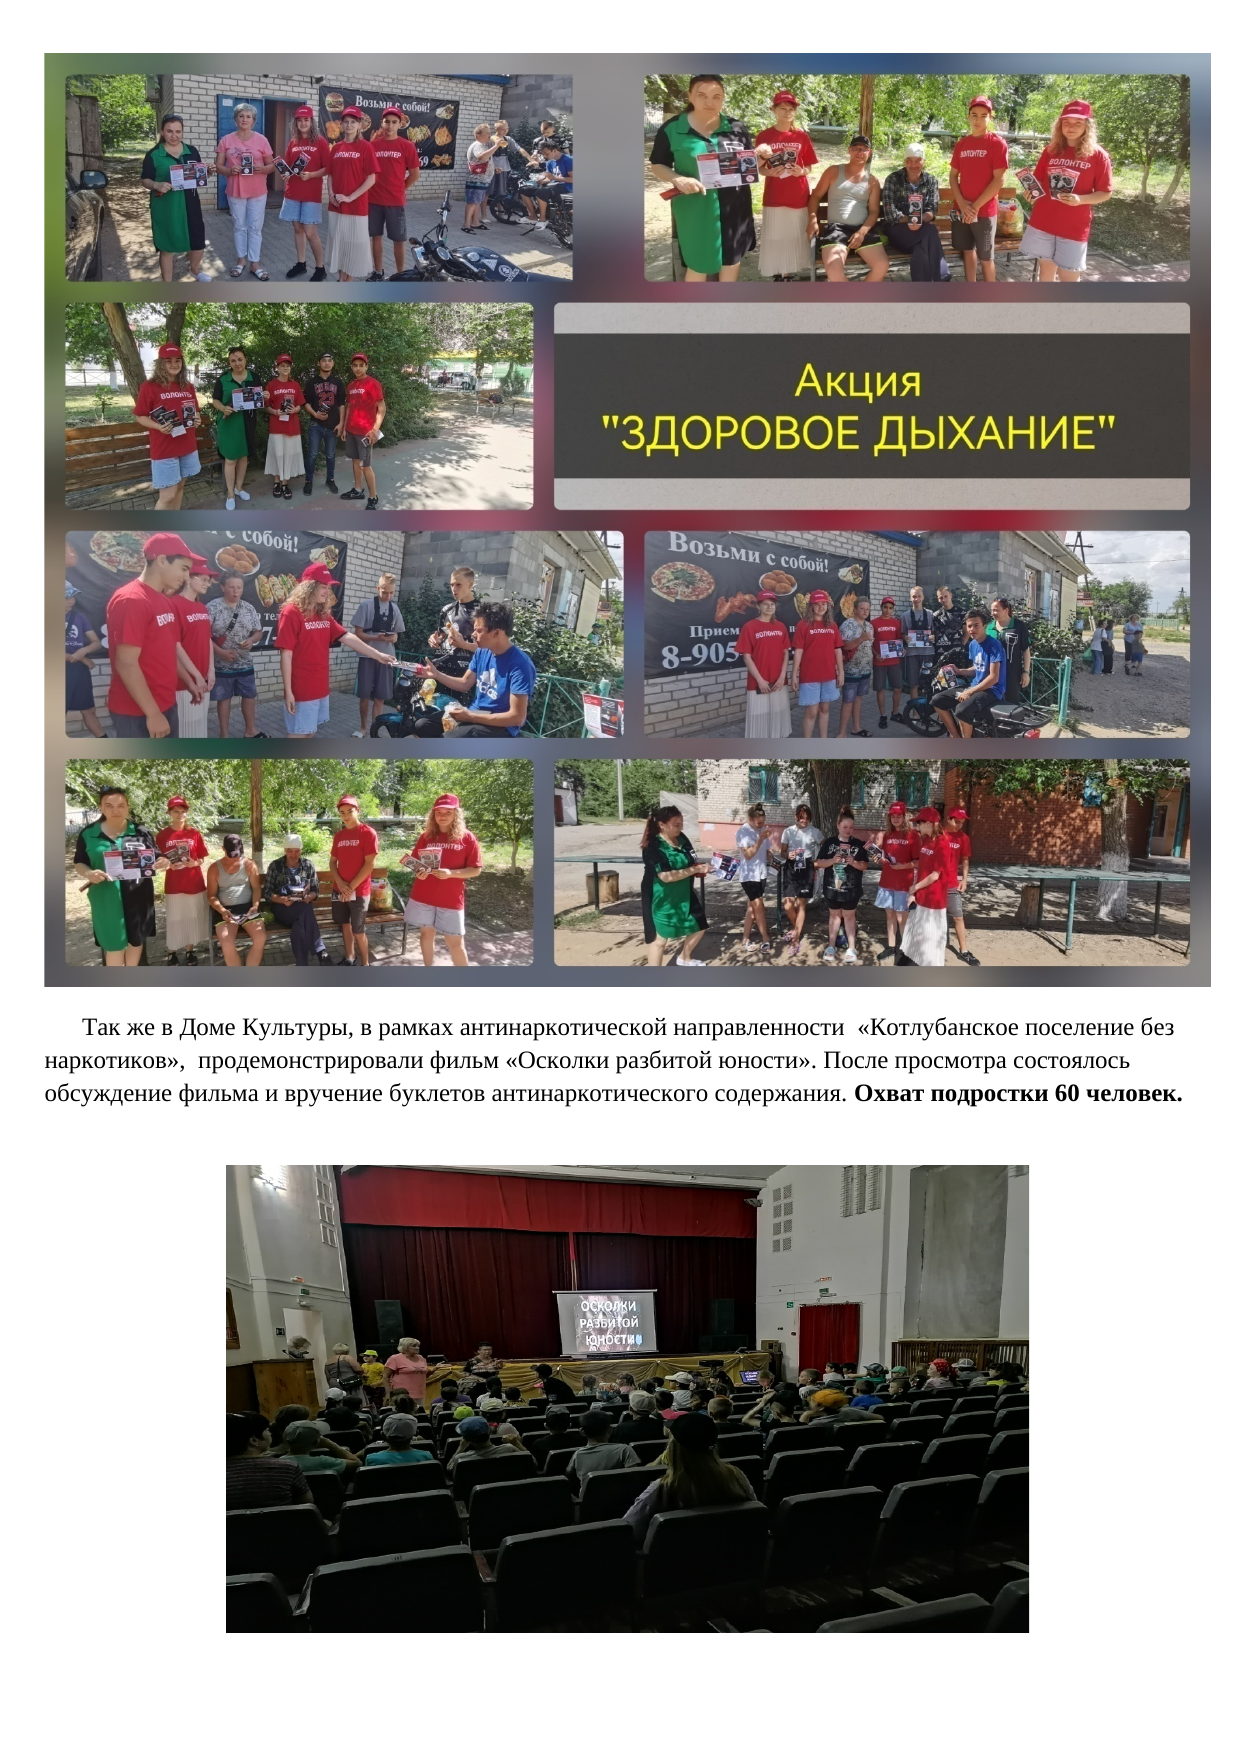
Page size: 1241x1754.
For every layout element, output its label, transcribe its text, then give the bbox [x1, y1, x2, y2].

picture [226, 1165, 1030, 1633]
picture [44, 53, 1211, 987]
text Так же в Доме Культуры, в рамках антинаркотической направленности «Котлубанское поселение без наркотиков», продемонстрировали фильм «Осколки разбитой юности». После просмотра состоялось обсуждение фильма и вручение буклетов антинаркотического содержания. Охват подростки 60 человек. [44, 1012, 1211, 1107]
